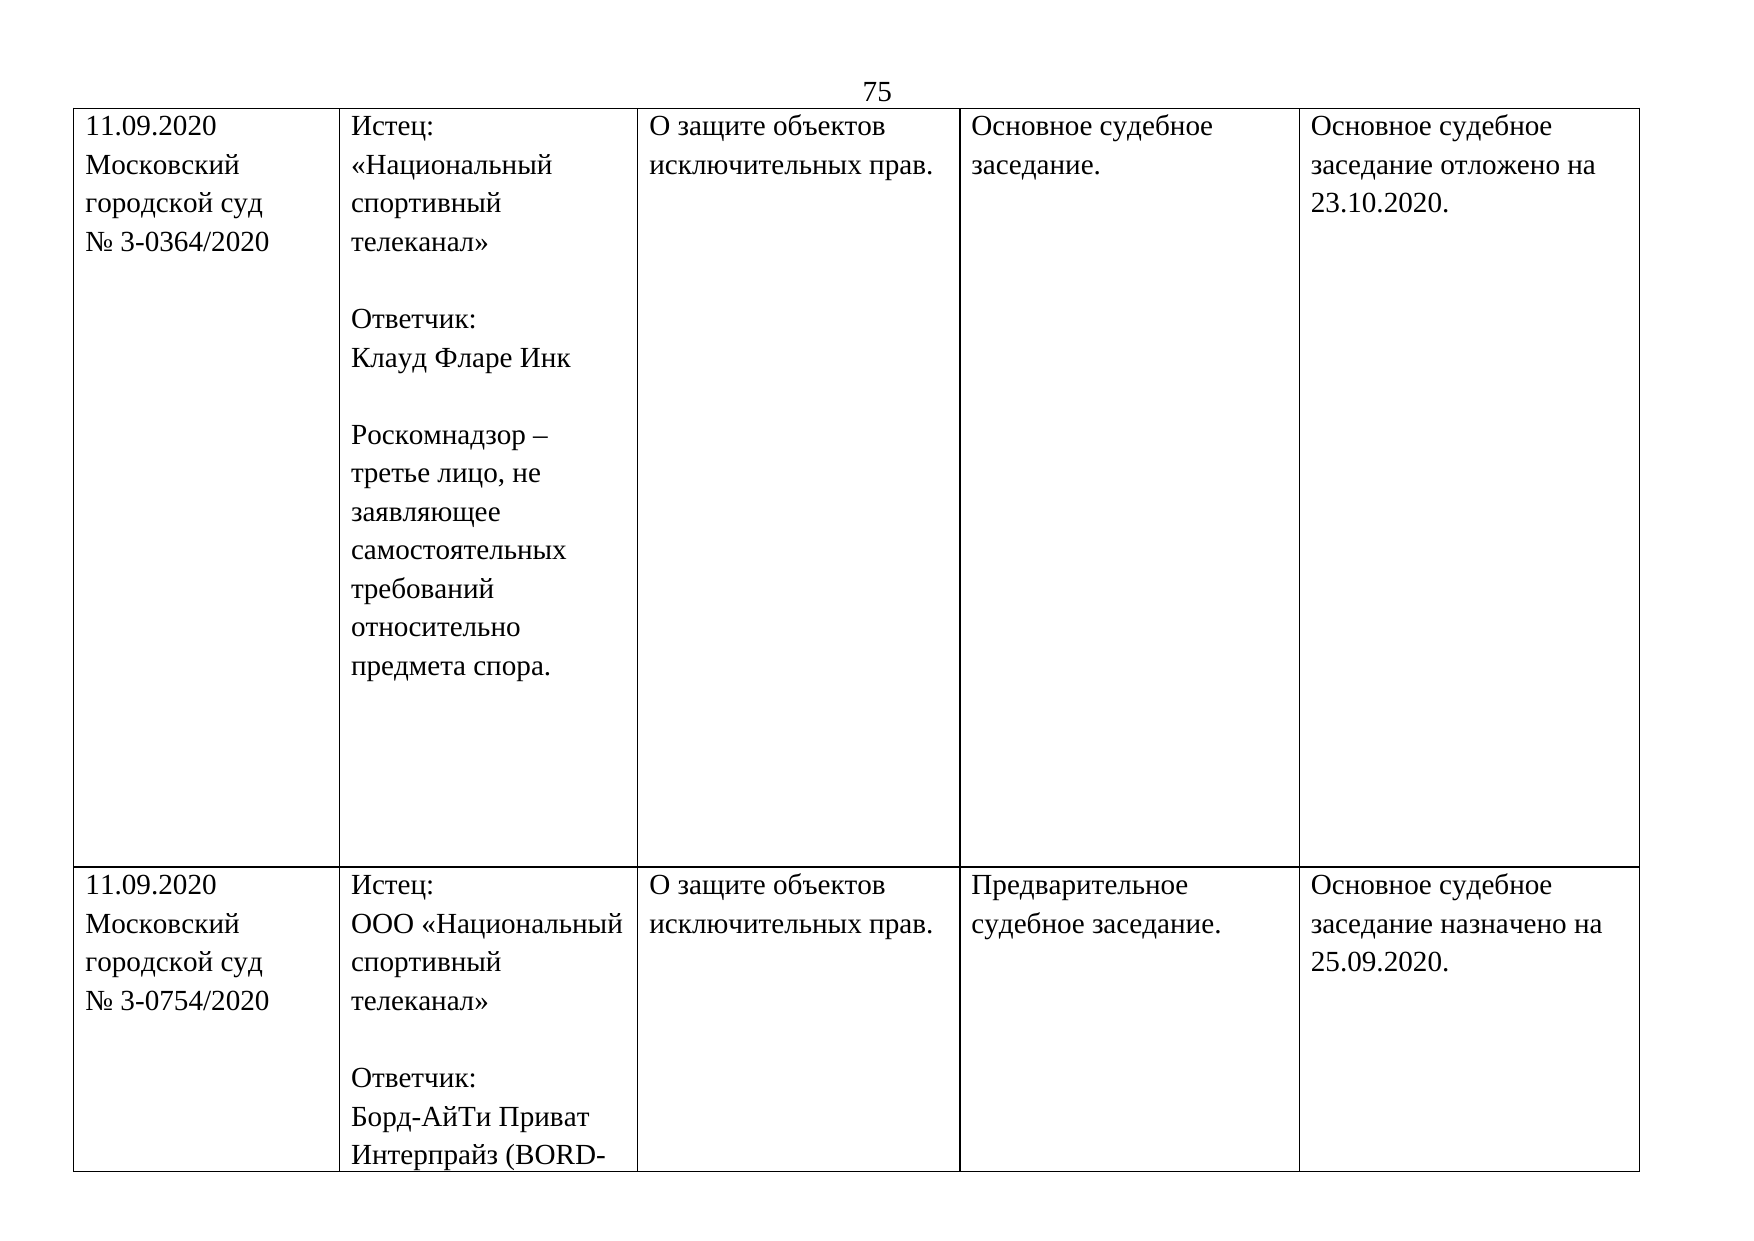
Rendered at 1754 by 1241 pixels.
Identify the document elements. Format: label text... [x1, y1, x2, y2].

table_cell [961, 109, 1299, 866]
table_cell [340, 868, 637, 1171]
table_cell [638, 868, 959, 1171]
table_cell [1300, 868, 1639, 1171]
table_cell 11.09.2020 Московский городской суд № 3-0364/2020 [74, 109, 339, 866]
table_cell Истец: «Национальный спортивный телеканал» Ответчик: Клауд Фларе Инк Роскомнадзор – третье лицо, не заявляющее самостоятельных требований относительно предмета спора. [340, 109, 637, 866]
table_cell Основное судебное заседание отложено на 23.10.2020. [1300, 109, 1639, 866]
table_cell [961, 868, 1299, 1171]
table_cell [638, 109, 959, 866]
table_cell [74, 868, 339, 1171]
